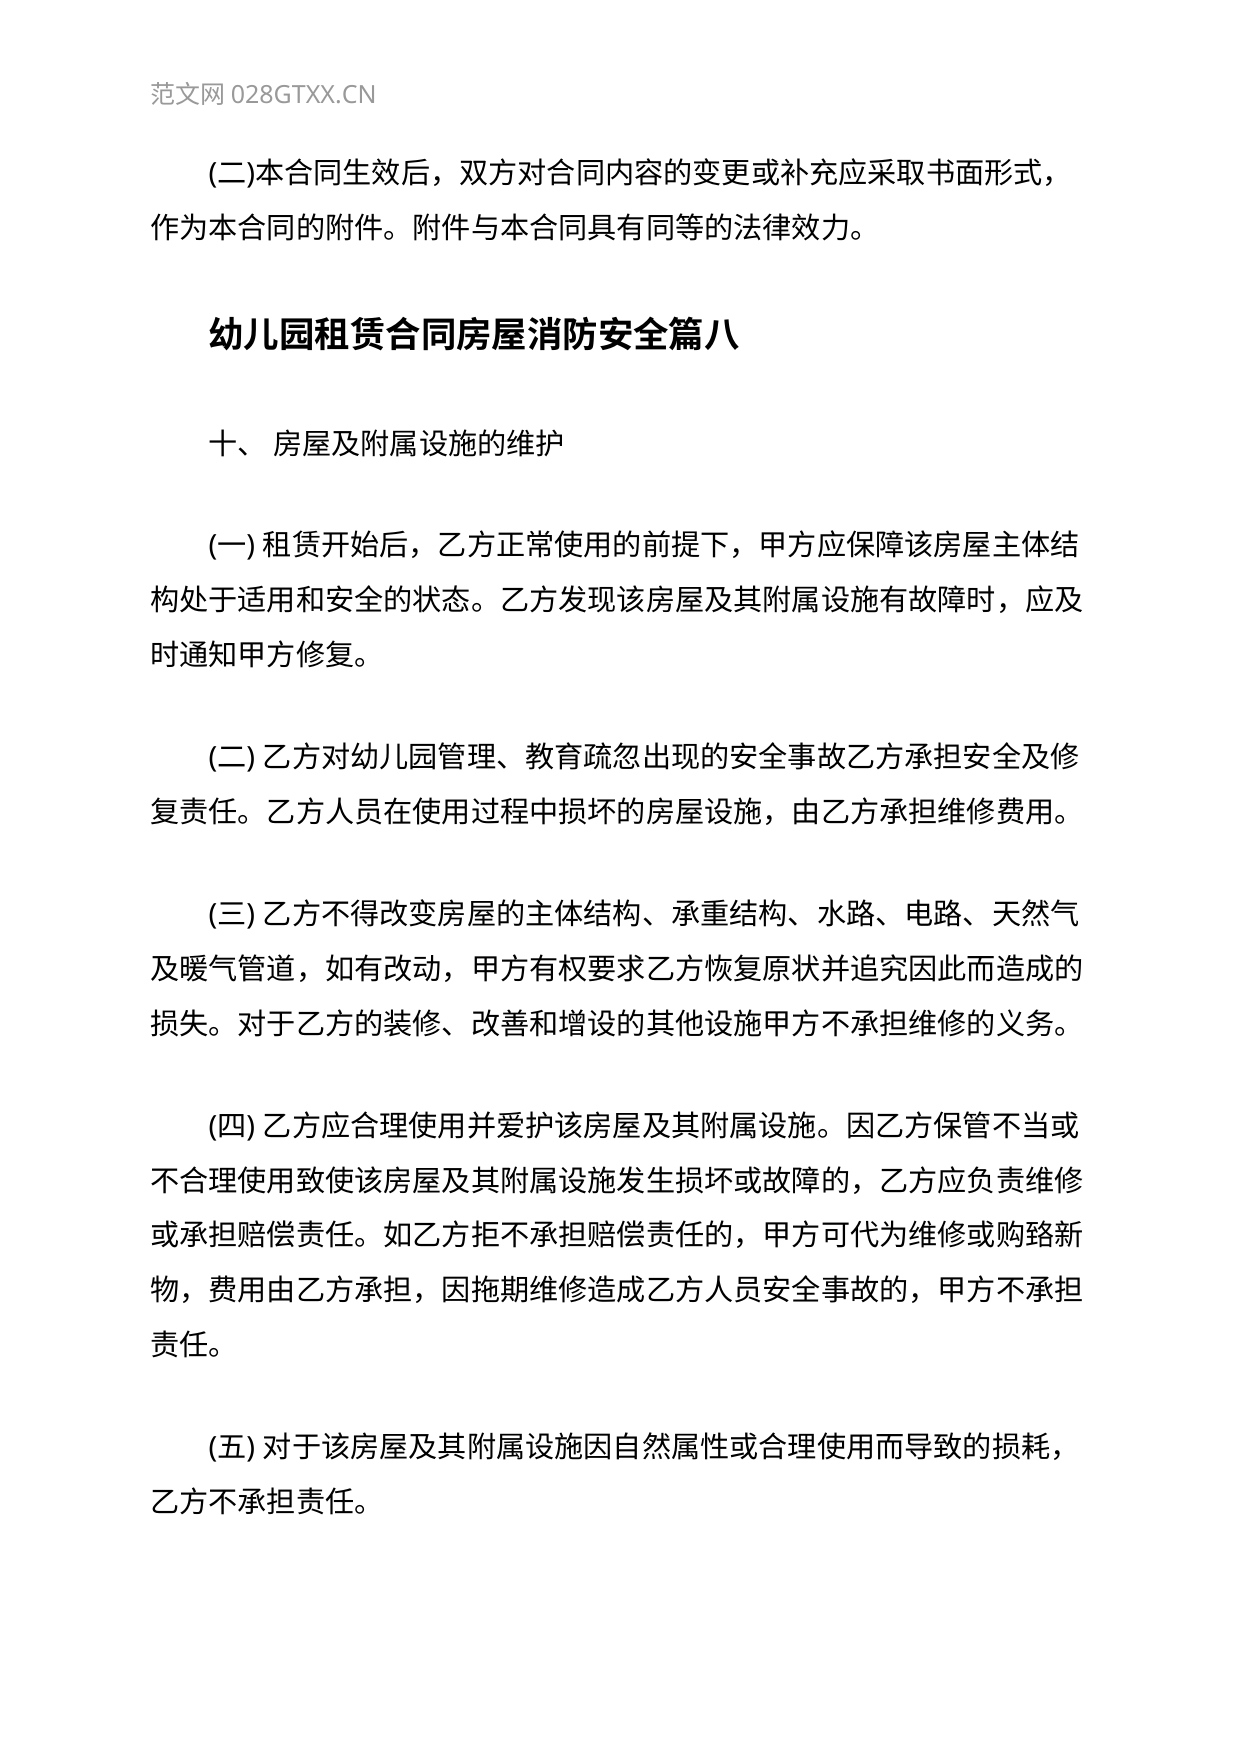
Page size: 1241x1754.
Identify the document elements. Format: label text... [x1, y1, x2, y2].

text (四) 乙方应合理使用并爱护该房屋及其附属设施。因乙方保管不当或不合理使用致使该房屋及其附属设施发生损坏或故障的，乙方应负责维修或承担赔偿责任。如乙方拒不承担赔偿责任的，甲方可代为维修或购臵新物，费用由乙方承担，因拖期维修造成乙方人员安全事故的，甲方不承担责任。 [150, 1102, 1090, 1364]
text 幼儿园租赁合同房屋消防安全篇八 [150, 307, 1090, 358]
text (一) 租赁开始后，乙方正常使用的前提下，甲方应保障该房屋主体结构处于适用和安全的状态。乙方发现该房屋及其附属设施有故障时，应及时通知甲方修复。 [150, 522, 1090, 674]
text (二)本合同生效后，双方对合同内容的变更或补充应采取书面形式，作为本合同的附件。附件与本合同具有同等的法律效力。 [150, 150, 1090, 247]
text (二) 乙方对幼儿园管理、教育疏忽出现的安全事故乙方承担安全及修复责任。乙方人员在使用过程中损坏的房屋设施，由乙方承担维修费用。 [150, 734, 1090, 831]
text 十、 房屋及附属设施的维护 [150, 420, 1090, 462]
text (三) 乙方不得改变房屋的主体结构、承重结构、水路、电路、天然气及暖气管道，如有改动，甲方有权要求乙方恢复原状并追究因此而造成的损失。对于乙方的装修、改善和增设的其他设施甲方不承担维修的义务。 [150, 890, 1090, 1043]
text (五) 对于该房屋及其附属设施因自然属性或合理使用而导致的损耗，乙方不承担责任。 [150, 1423, 1090, 1521]
